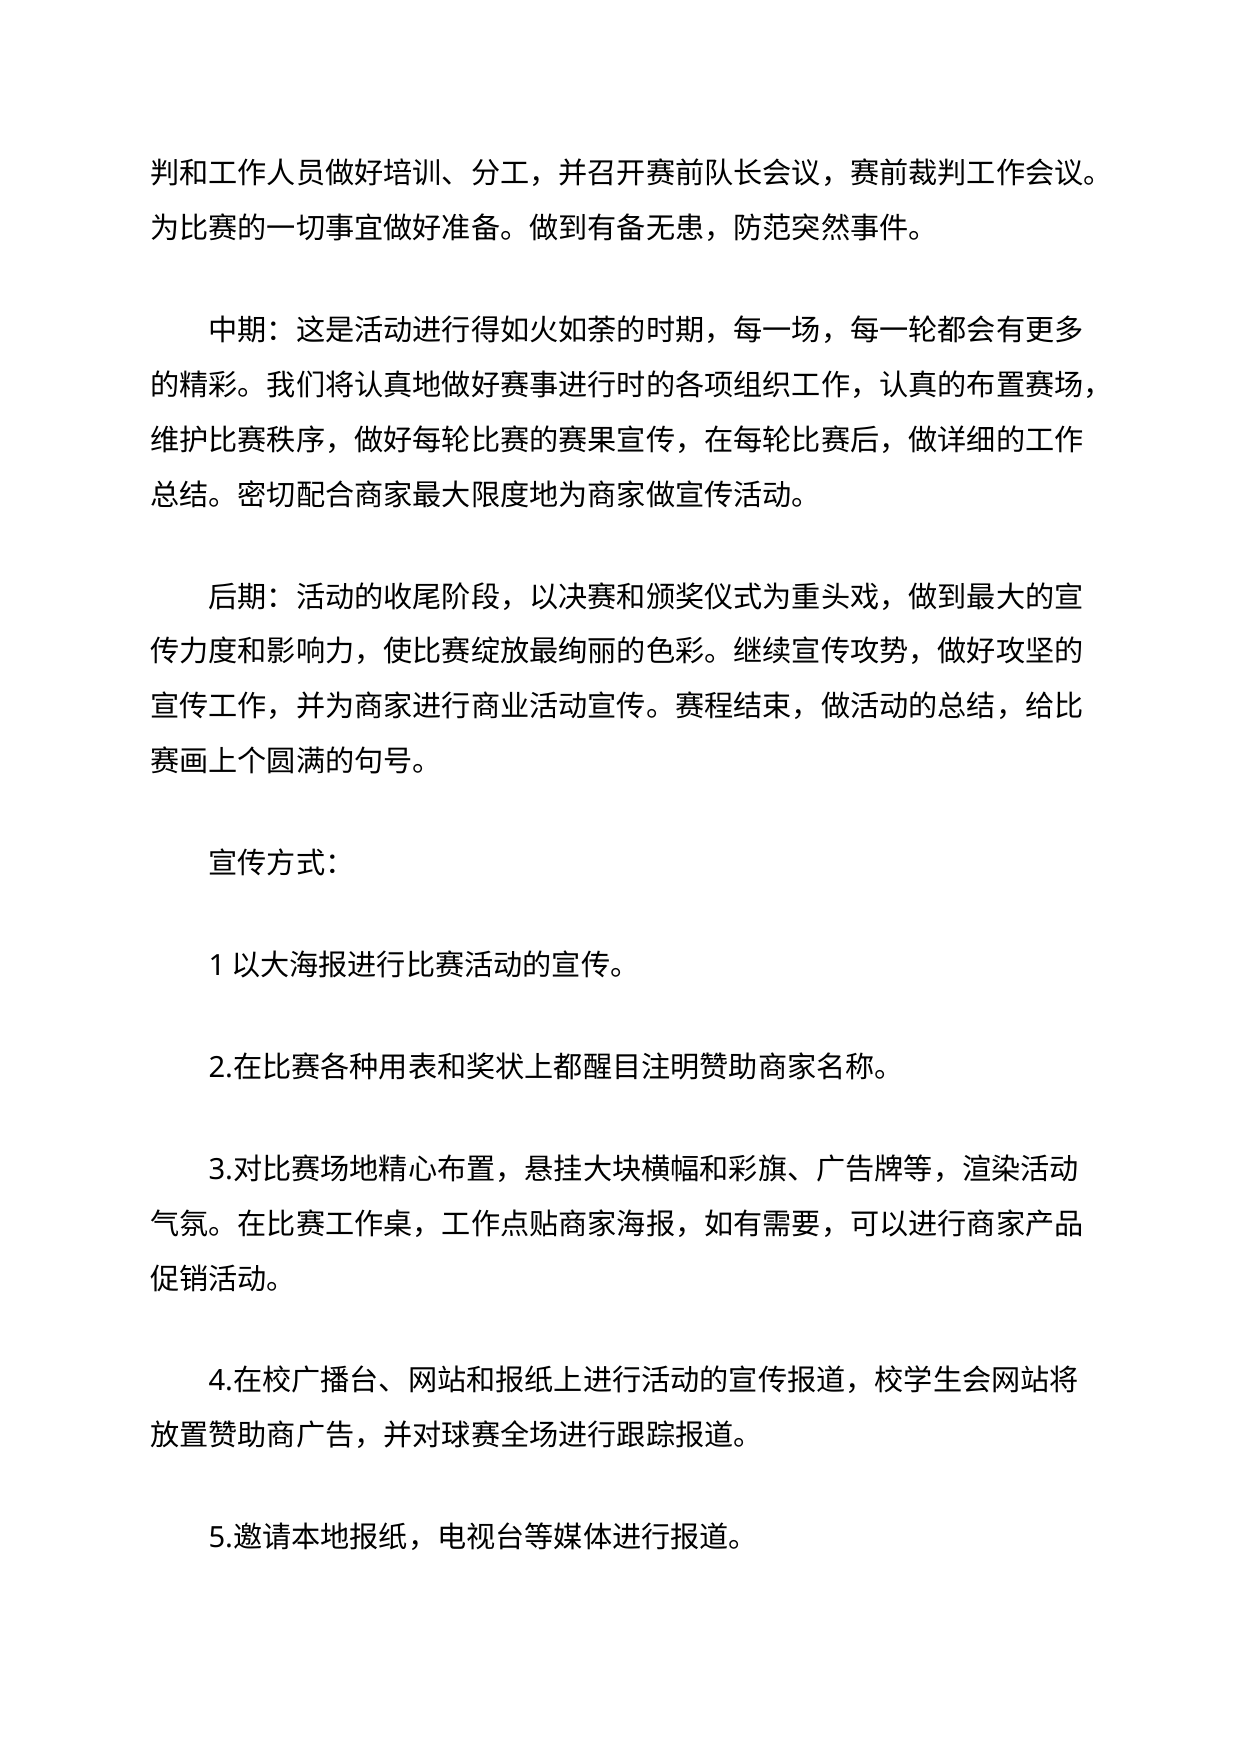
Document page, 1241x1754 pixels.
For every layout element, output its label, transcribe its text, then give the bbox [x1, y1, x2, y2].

text 2.在比赛各种用表和奖状上都醒目注明赞助商家名称。 [150, 1043, 1090, 1086]
text 宣传方式： [150, 839, 1090, 882]
text 3.对比赛场地精心布置，悬挂大块横幅和彩旗、广告牌等，渲染活动气氛。在比赛工作桌，工作点贴商家海报，如有需要，可以进行商家产品促销活动。 [150, 1145, 1090, 1297]
text 1以大海报进行比赛活动的宣传。 [150, 941, 1090, 984]
text 5.邀请本地报纸，电视台等媒体进行报道。 [150, 1514, 1090, 1556]
text 后期：活动的收尾阶段，以决赛和颁奖仪式为重头戏，做到最大的宣传力度和影响力，使比赛绽放最绚丽的色彩。继续宣传攻势，做好攻坚的宣传工作，并为商家进行商业活动宣传。赛程结束，做活动的总结，给比赛画上个圆满的句号。 [150, 573, 1090, 780]
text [150, 150, 1090, 247]
text 中期：这是活动进行得如火如荼的时期，每一场，每一轮都会有更多的精彩。我们将认真地做好赛事进行时的各项组织工作，认真的布置赛场，维护比赛秩序，做好每轮比赛的赛果宣传，在每轮比赛后，做详细的工作总结。密切配合商家最大限度地为商家做宣传活动。 [150, 307, 1090, 514]
text 4.在校广播台、网站和报纸上进行活动的宣传报道，校学生会网站将放置赞助商广告，并对球赛全场进行跟踪报道。 [150, 1357, 1090, 1454]
